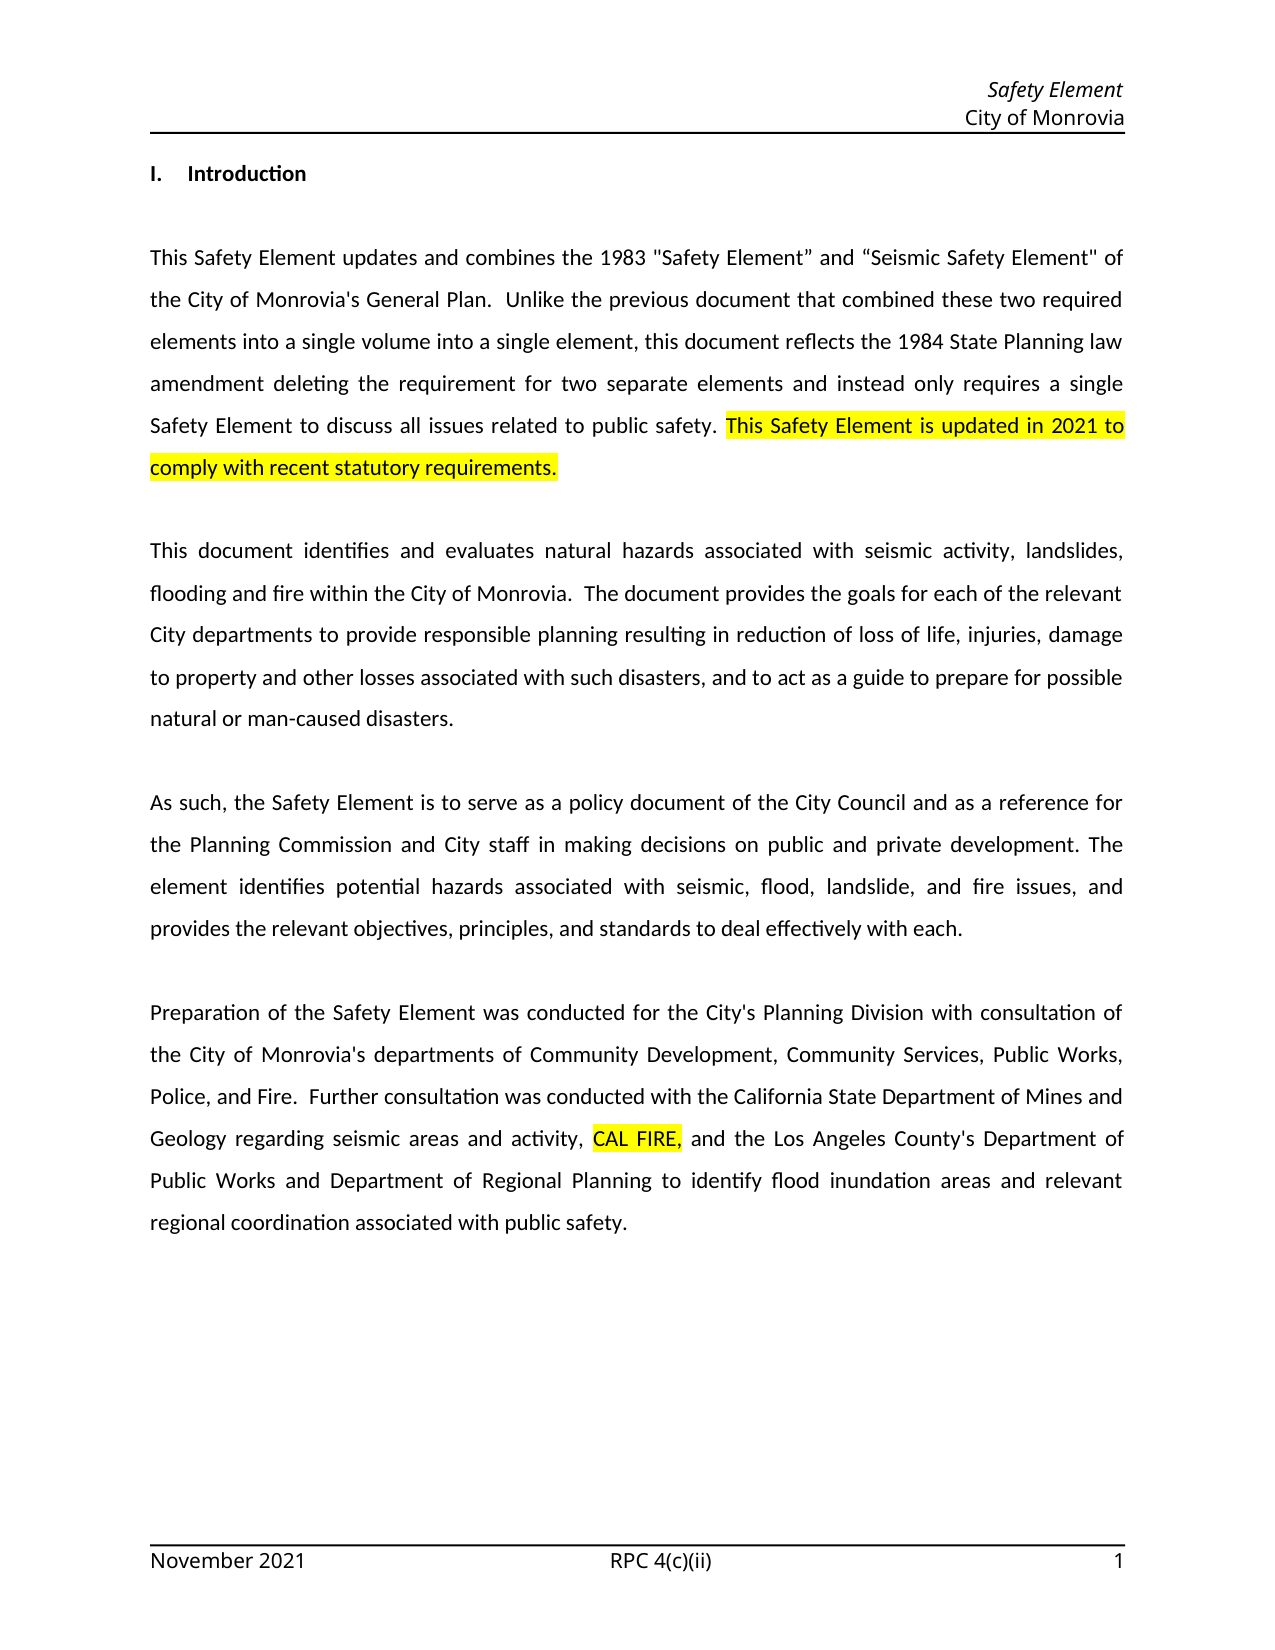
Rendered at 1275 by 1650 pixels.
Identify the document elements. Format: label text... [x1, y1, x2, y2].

text As such, the Safety Element is to serve as a policy document of the City Council and as a reference for the Planning Commission and City staff in making decisions on public and private development. The element identifies potential hazards associated with seismic, flood, landslide, and fire issues, and provides the relevant objectives, principles, and standards to deal effectively with each. [150, 788, 1125, 942]
text Preparation of the Safety Element was conducted for the City's Planning Division with consultation of the City of Monrovia's departments of Community Development, Community Services, Public Works, Police, and Fire. Further consultation was conducted with the California State Department of Mines and Geology regarding seismic areas and activity, CAL FIRE, and the Los Angeles County's Department of Public Works and Department of Regional Planning to identify flood inundation areas and relevant regional coordination associated with public safety. [150, 998, 1125, 1236]
text This Safety Element updates and combines the 1983 "Safety Element” and “Seismic Safety Element" of the City of Monrovia's General Plan. Unlike the previous document that combined these two required elements into a single volume into a single element, this document reflects the 1984 State Planning law amendment deleting the requirement for two separate elements and instead only requires a single Safety Element to discuss all issues related to public safety. This Safety Element is updated in 2021 to comply with recent statutory requirements. [150, 243, 1125, 481]
text I. Introduction [150, 159, 1125, 187]
text This document identifies and evaluates natural hazards associated with seismic activity, landslides, flooding and fire within the City of Monrovia. The document provides the goals for each of the relevant City departments to provide responsible planning resulting in reduction of loss of life, injuries, damage to property and other losses associated with such disasters, and to act as a guide to prepare for possible natural or man-caused disasters. [150, 537, 1125, 733]
